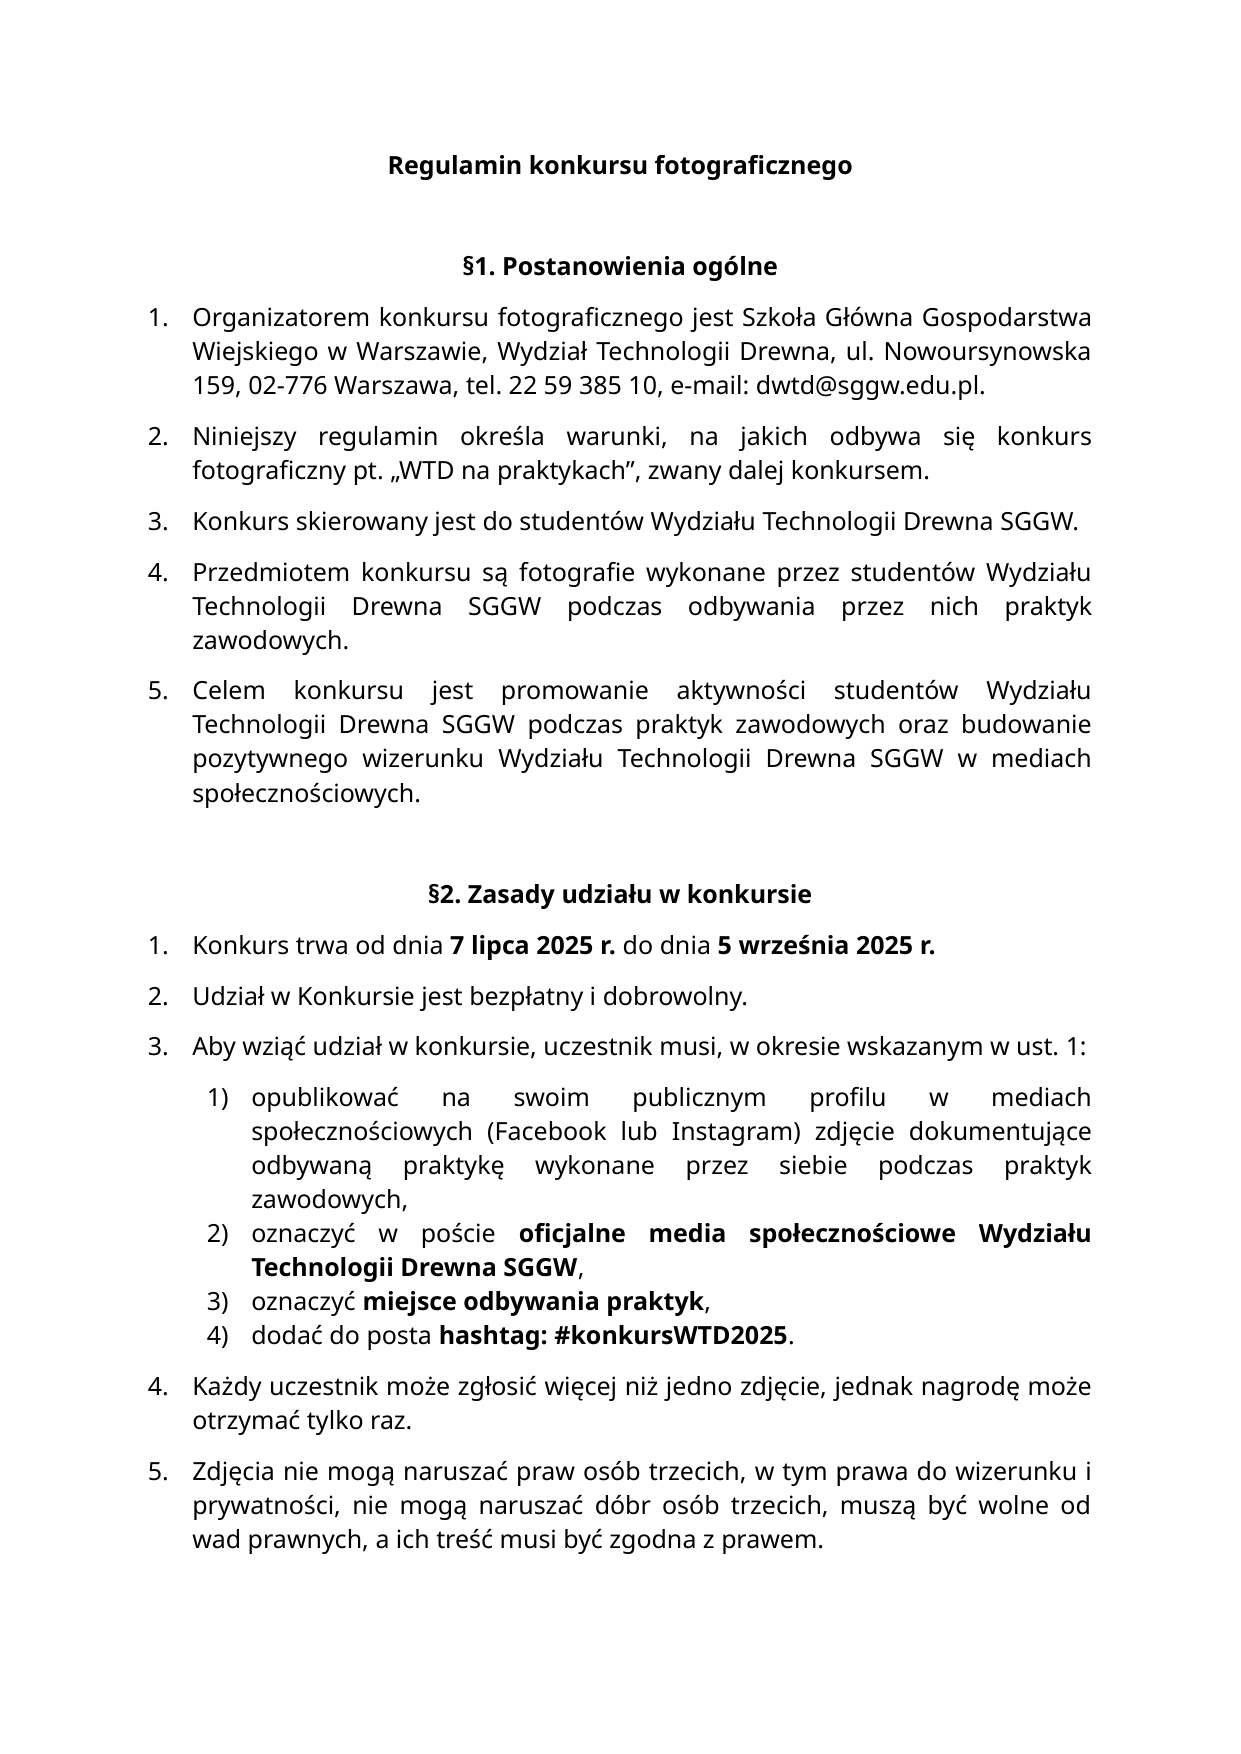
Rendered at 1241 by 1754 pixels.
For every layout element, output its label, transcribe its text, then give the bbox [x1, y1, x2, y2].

list opublikować na swoim publicznym profilu w mediach społecznościowych (Facebook lub Instagram) zdjęcie dokumentujące odbywaną praktykę wykonane przez siebie podczas praktyk zawodowych, [207, 1079, 1093, 1216]
list Zdjęcia nie mogą naruszać praw osób trzecich, w tym prawa do wizerunku i prywatności, nie mogą naruszać dóbr osób trzecich, muszą być wolne od wad prawnych, a ich treść musi być zgodna z prawem. [148, 1453, 1093, 1556]
list Celem konkursu jest promowanie aktywności studentów Wydziału Technologii Drewna SGGW podczas praktyk zawodowych oraz budowanie pozytywnego wizerunku Wydziału Technologii Drewna SGGW w mediach społecznościowych. [148, 673, 1093, 809]
text Regulamin konkursu fotograficznego [148, 148, 1093, 182]
list Organizatorem konkursu fotograficznego jest Szkoła Główna Gospodarstwa Wiejskiego w Warszawie, Wydział Technologii Drewna, ul. Nowoursynowska 159, 02-776 Warszawa, tel. 22 59 385 10, e-mail: dwtd@sggw.edu.pl. [148, 300, 1093, 402]
list Konkurs trwa od dnia 7 lipca 2025 r. do dnia 5 września 2025 r. [148, 927, 1093, 961]
list Każdy uczestnik może zgłosić więcej niż jedno zdjęcie, jednak nagrodę może otrzymać tylko raz. [148, 1369, 1093, 1437]
list Aby wziąć udział w konkursie, uczestnik musi, w okresie wskazanym w ust. 1: [148, 1029, 1093, 1063]
list oznaczyć w poście oficjalne media społecznościowe Wydziału Technologii Drewna SGGW, [207, 1216, 1093, 1284]
list Niniejszy regulamin określa warunki, na jakich odbywa się konkurs fotograficzny pt. „WTD na praktykach”, zwany dalej konkursem. [148, 419, 1093, 487]
text §2. Zasady udziału w konkursie [148, 877, 1093, 911]
list dodać do posta hashtag: #konkursWTD2025. [207, 1318, 1093, 1352]
list Udział w Konkursie jest bezpłatny i dobrowolny. [148, 978, 1093, 1012]
list Przedmiotem konkursu są fotografie wykonane przez studentów Wydziału Technologii Drewna SGGW podczas odbywania przez nich praktyk zawodowych. [148, 554, 1093, 656]
list Konkurs skierowany jest do studentów Wydziału Technologii Drewna SGGW. [148, 503, 1093, 537]
list oznaczyć miejsce odbywania praktyk, [207, 1284, 1093, 1318]
text §1. Postanowienia ogólne [148, 249, 1093, 283]
